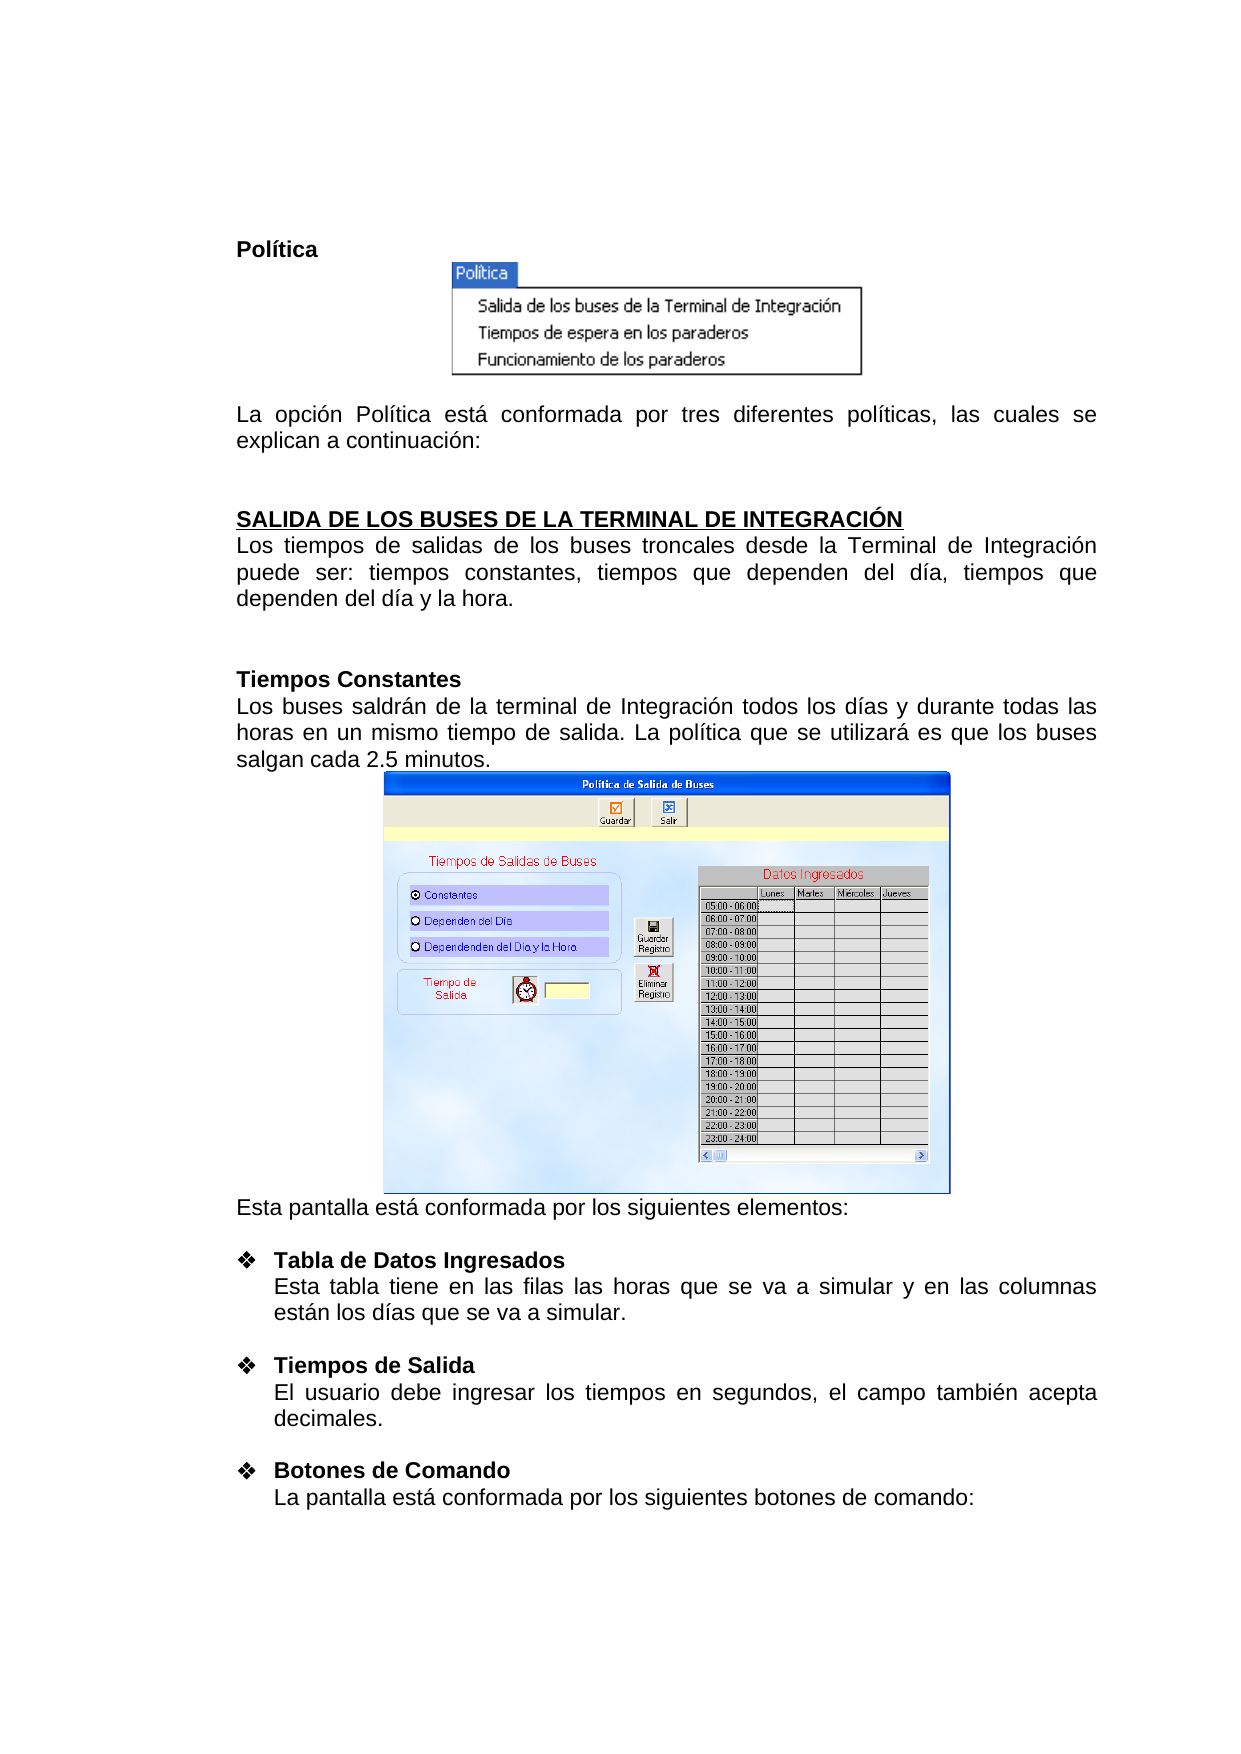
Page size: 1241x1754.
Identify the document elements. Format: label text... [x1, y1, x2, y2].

text Esta pantalla está conformada por los siguientes elementos: [236, 1194, 1098, 1220]
picture [451, 262, 883, 401]
text El usuario debe ingresar los tiempos en segundos, el campo también acepta decimales. [274, 1378, 1098, 1431]
text La opción Política está conformada por tres diferentes políticas, las cuales se explican a continuación: [236, 401, 1098, 453]
text SALIDA DE LOS BUSES DE LA TERMINAL DE INTEGRACIÓN [236, 506, 1098, 532]
list Tabla de Datos Ingresados [236, 1247, 1098, 1273]
list Botones de Comando [236, 1457, 1098, 1484]
text Los buses saldrán de la terminal de Integración todos los días y durante todas las horas en un mismo tiempo de salida. La política que se utilizará es que los buses salgan cada 2.5 minutos. [236, 693, 1098, 772]
text La pantalla está conformada por los siguientes botones de comando: [274, 1484, 1098, 1510]
text Política [236, 236, 1098, 263]
picture [383, 771, 951, 1194]
text Los tiempos de salidas de los buses troncales desde la Terminal de Integración puede ser: tiempos constantes, tiempos que dependen del día, tiempos que dependen del día y la hora. [236, 532, 1098, 611]
text Esta tabla tiene en las filas las horas que se va a simular y en las columnas están los días que se va a simular. [274, 1273, 1098, 1326]
text Tiempos Constantes [236, 666, 1098, 693]
list Tiempos de Salida [236, 1352, 1098, 1378]
